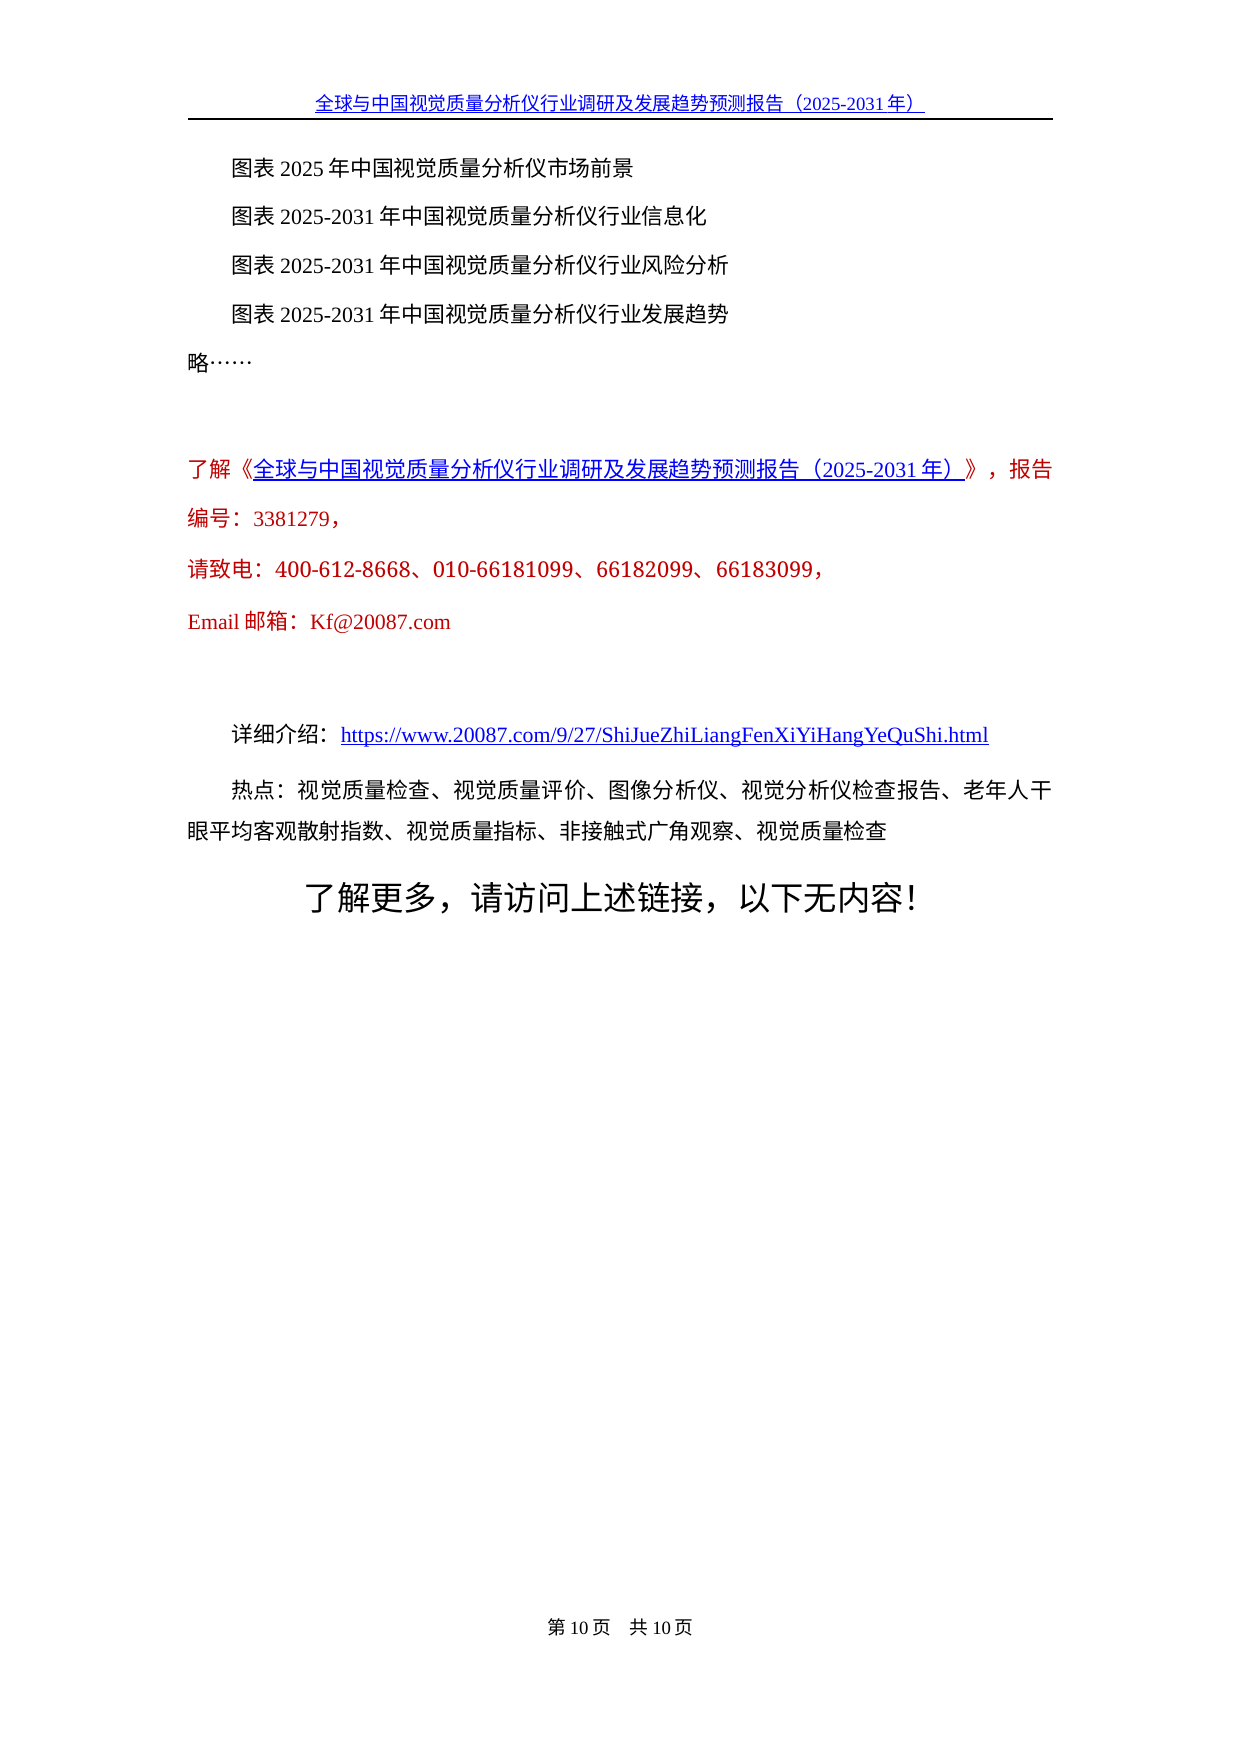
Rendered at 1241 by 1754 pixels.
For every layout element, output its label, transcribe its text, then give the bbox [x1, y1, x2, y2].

text Email邮箱：Kf@20087.com [187, 603, 1053, 636]
text 了解《全球与中国视觉质量分析仪行业调研及发展趋势预测报告（2025-2031年）》，报告编号：3381279， [187, 452, 1053, 533]
title 了解更多，请访问上述链接，以下无内容！ [187, 864, 1053, 929]
text 详细介绍：https://www.20087.com/9/27/ShiJueZhiLiangFenXiYiHangYeQuShi.html [187, 716, 1053, 749]
text 热点：视觉质量检查、视觉质量评价、图像分析仪、视觉分析仪检查报告、老年人干眼平均客观散射指数、视觉质量指标、非接触式广角观察、视觉质量检查 [187, 773, 1053, 846]
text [187, 150, 1053, 378]
text 请致电：400-612-8668、010-66181099、66182099、66183099， [187, 552, 1053, 584]
